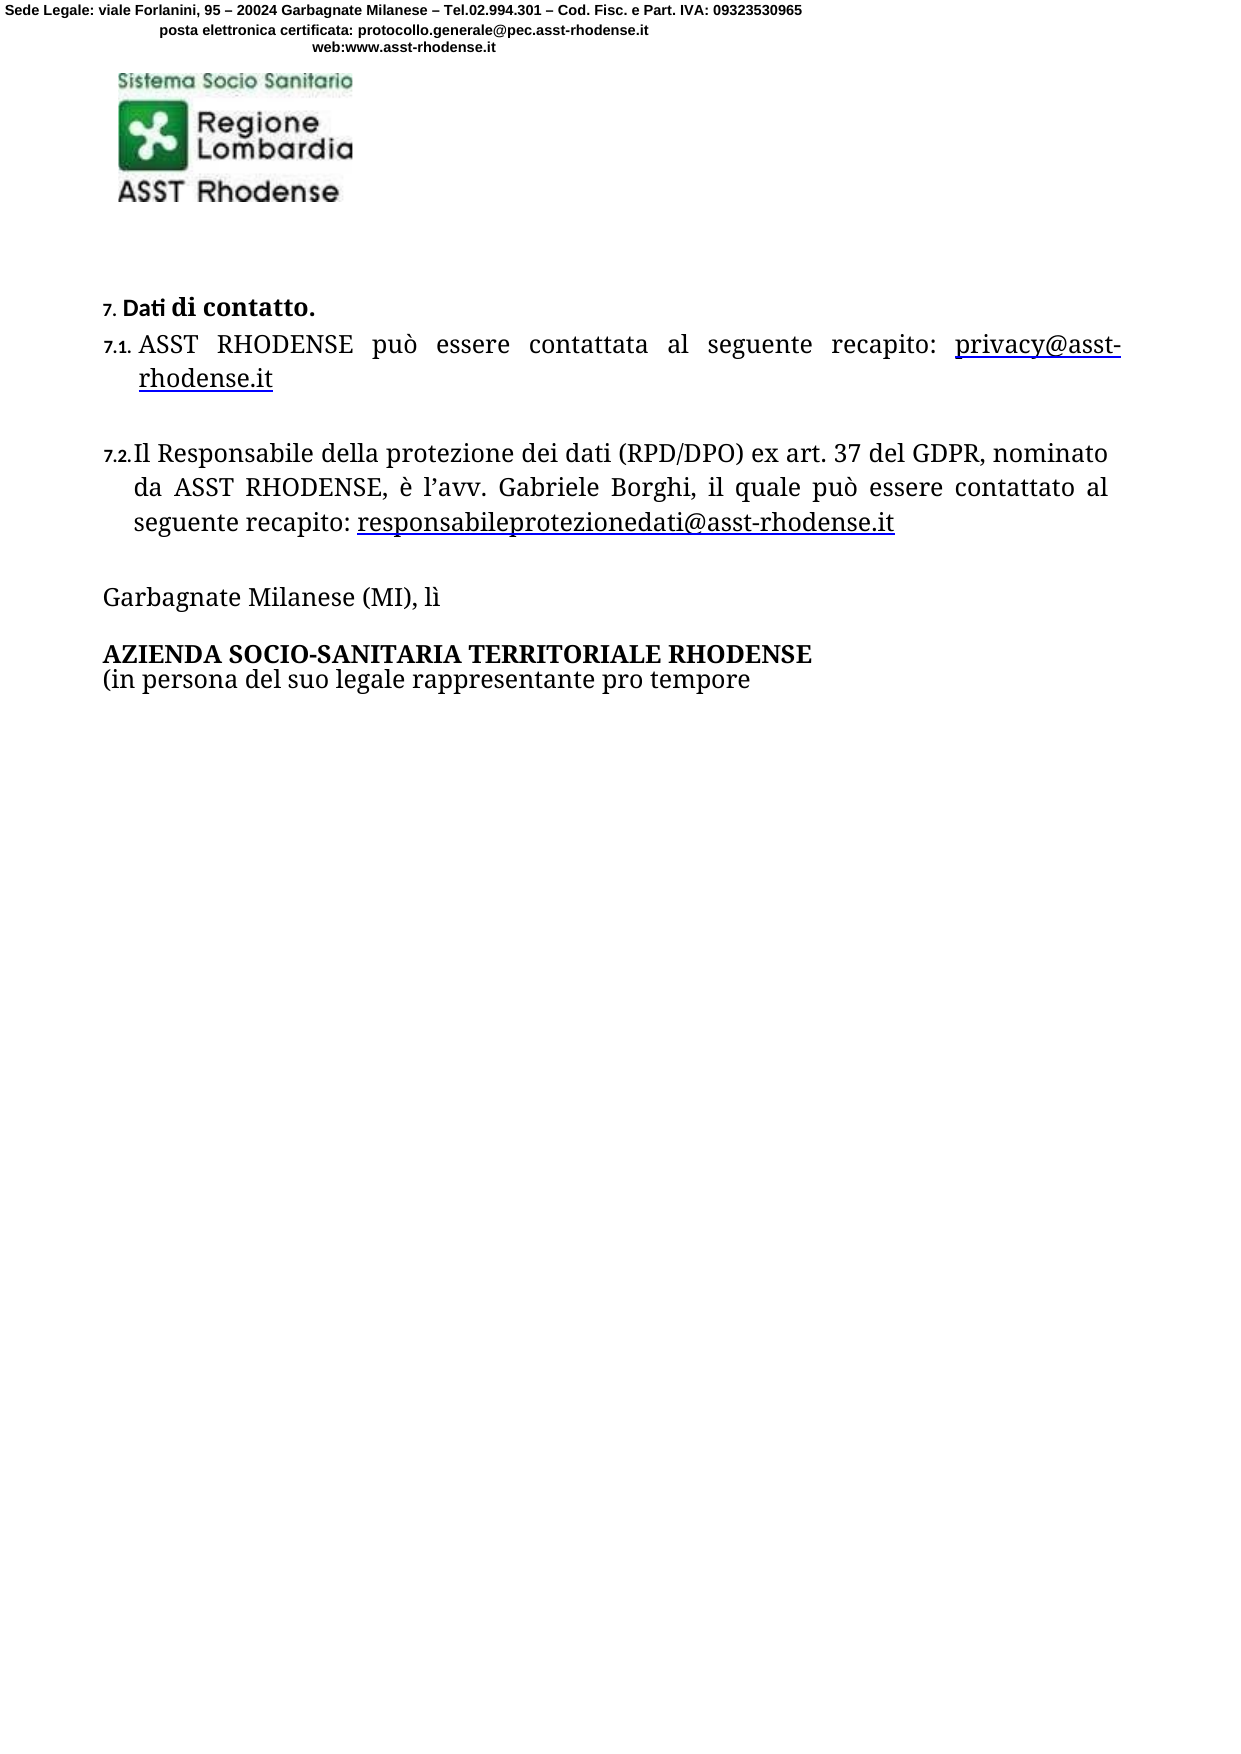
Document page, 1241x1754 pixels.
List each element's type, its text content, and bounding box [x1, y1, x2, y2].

subtitle AZIENDA SOCIO-SANITARIA TERRITORIALE RHODENSE [102, 643, 1121, 668]
list Il Responsabile della protezione dei dati (RPD/DPO) ex art. 37 del GDPR, nominato da ASST RHODENSE, è l’avv. Gabriele Borghi, il quale può essere contattato al seguente recapito: responsabileprotezionedati@asst-rhodense.it [103, 436, 1110, 538]
picture [118, 73, 353, 202]
subtitle Dati di contatto. [102, 289, 1121, 323]
list ASST RHODENSE può essere contattata al seguente recapito: privacy@asst-rhodense.it [103, 327, 1121, 395]
text Garbagnate Milanese (MI), lì [102, 579, 1121, 613]
text (in persona del suo legale rappresentante pro tempore [102, 668, 1121, 694]
